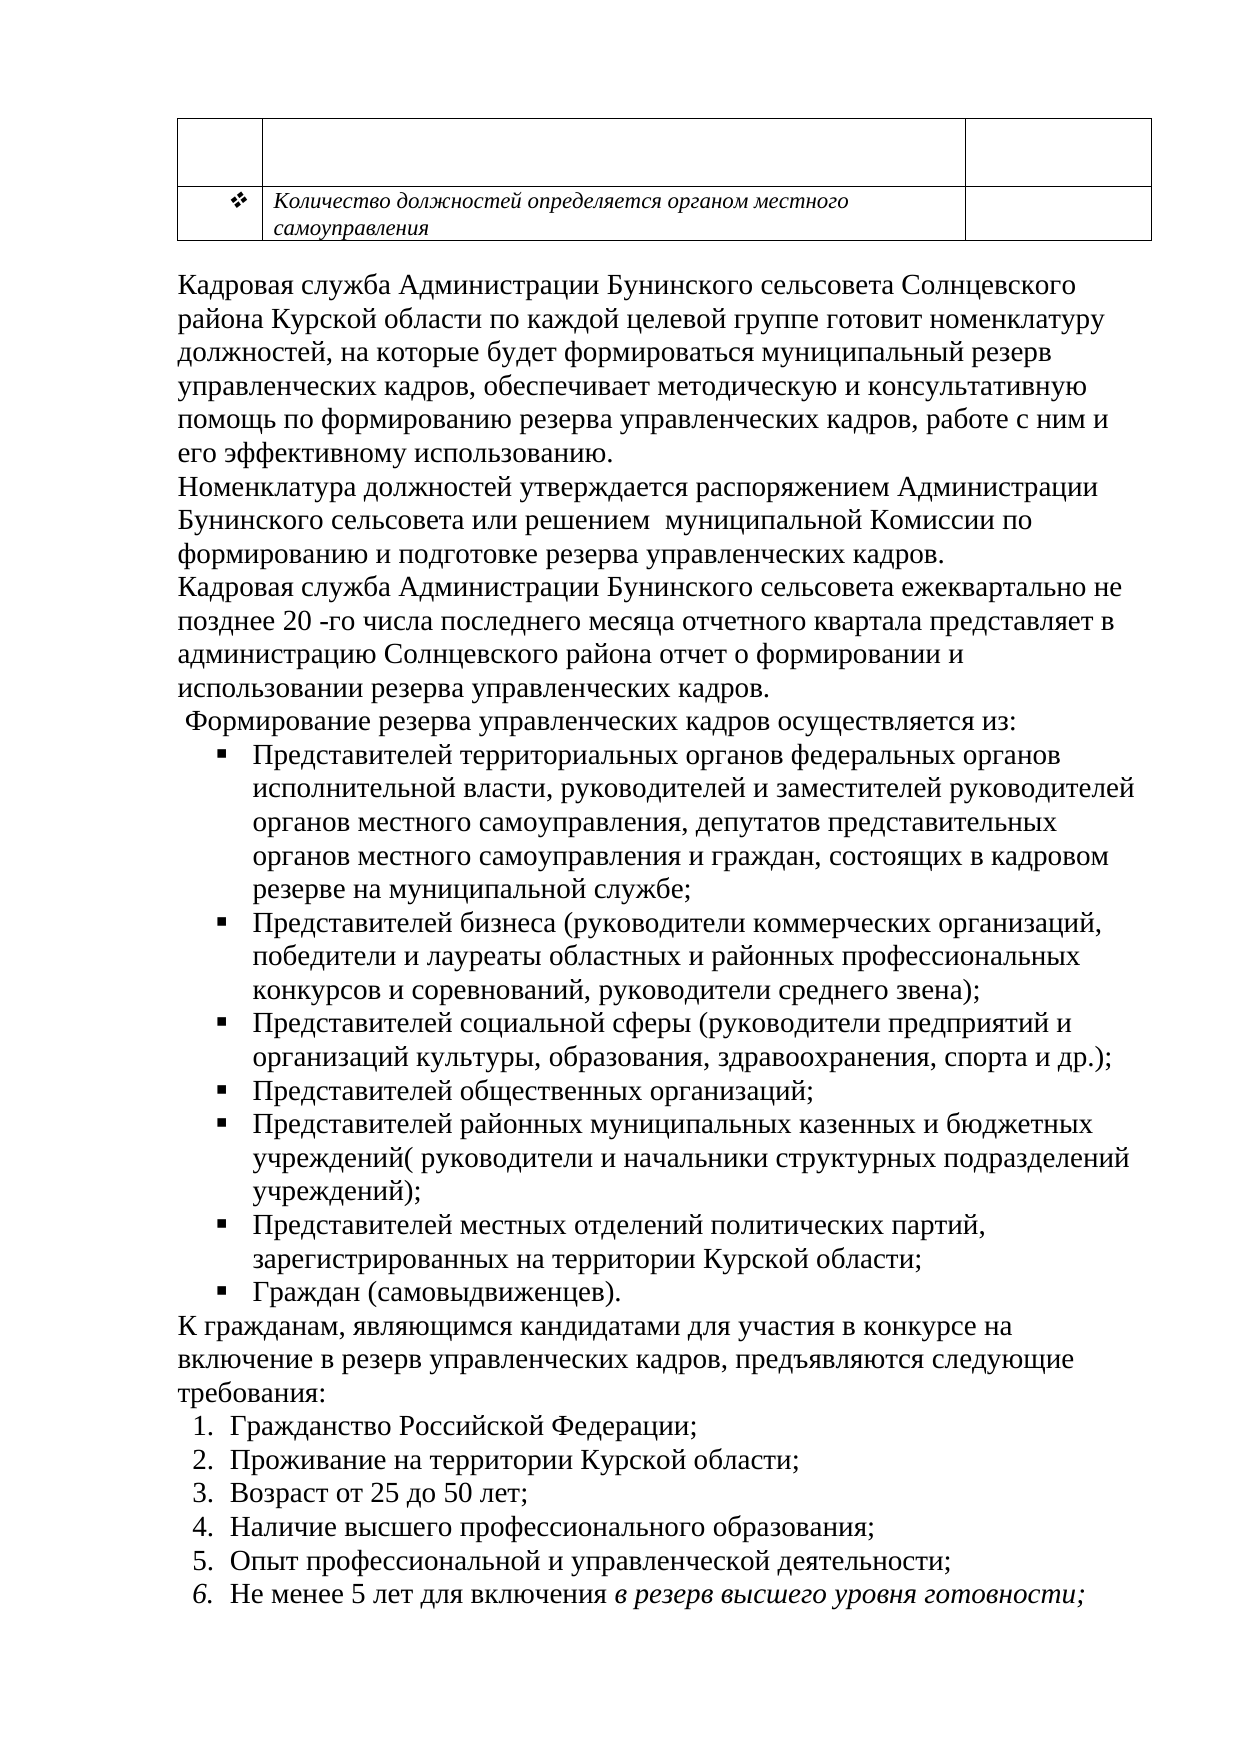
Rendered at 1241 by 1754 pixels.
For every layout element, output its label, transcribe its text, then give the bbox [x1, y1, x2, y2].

list Гражданство Российской Федерации; [192, 1408, 1152, 1442]
table_cell 2 [178, 119, 262, 186]
table_cell [966, 187, 1151, 240]
list Представителей районных муниципальных казенных и бюджетных учреждений( руководители и начальники структурных подразделений учреждений); [215, 1106, 1152, 1207]
text Номенклатура должностей утверждается распоряжением Администрации Бунинского сельсовета или решением муниципальной Комиссии по формированию и подготовке резерва управленческих кадров. [177, 469, 1152, 569]
list Представителей территориальных органов федеральных органов исполнительной власти, руководителей и заместителей руководителей органов местного самоуправления, депутатов представительных органов местного самоуправления и граждан, состоящих в кадровом резерве на муниципальной службе; [215, 737, 1152, 905]
list Представителей общественных организаций; [215, 1073, 1152, 1106]
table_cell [263, 119, 965, 186]
list Представителей местных отделений политических партий, зарегистрированных на территории Курской области; [215, 1207, 1152, 1274]
table_cell Количество должностей определяется органом местного самоуправления [263, 187, 965, 240]
text Формирование резерва управленческих кадров осуществляется из: [177, 703, 1152, 737]
text Кадровая служба Администрации Бунинского сельсовета ежеквартально не позднее 20 -го числа последнего месяца отчетного квартала представляет в администрацию Солнцевского района отчет о формировании и использовании резерва управленческих кадров. [177, 569, 1152, 703]
list Представителей социальной сферы (руководители предприятий и организаций культуры, образования, здравоохранения, спорта и др.); [215, 1006, 1152, 1073]
list Проживание на территории Курской области; [192, 1442, 1152, 1476]
list Не менее 5 лет для включения в резерв высшего уровня готовности; [192, 1576, 1152, 1610]
text К гражданам, являющимся кандидатами для участия в конкурсе на включение в резерв управленческих кадров, предъявляются следующие требования: [177, 1308, 1152, 1408]
list Представителей бизнеса (руководители коммерческих организаций, победители и лауреаты областных и районных профессиональных конкурсов и соревнований, руководители среднего звена); [215, 905, 1152, 1006]
table_cell [178, 187, 262, 240]
table_cell [966, 119, 1151, 186]
text Кадровая служба Администрации Бунинского сельсовета Солнцевского района Курской области по каждой целевой группе готовит номенклатуру должностей, на которые будет формироваться муниципальный резерв управленческих кадров, обеспечивает методическую и консультативную помощь по формированию резерва управленческих кадров, работе с ним и его эффективному использованию. [177, 267, 1152, 469]
list Опыт профессиональной и управленческой деятельности; [192, 1543, 1152, 1576]
list Наличие высшего профессионального образования; [192, 1509, 1152, 1543]
list Возраст от 25 до 50 лет; [192, 1476, 1152, 1509]
list Граждан (самовыдвиженцев). [215, 1274, 1152, 1308]
